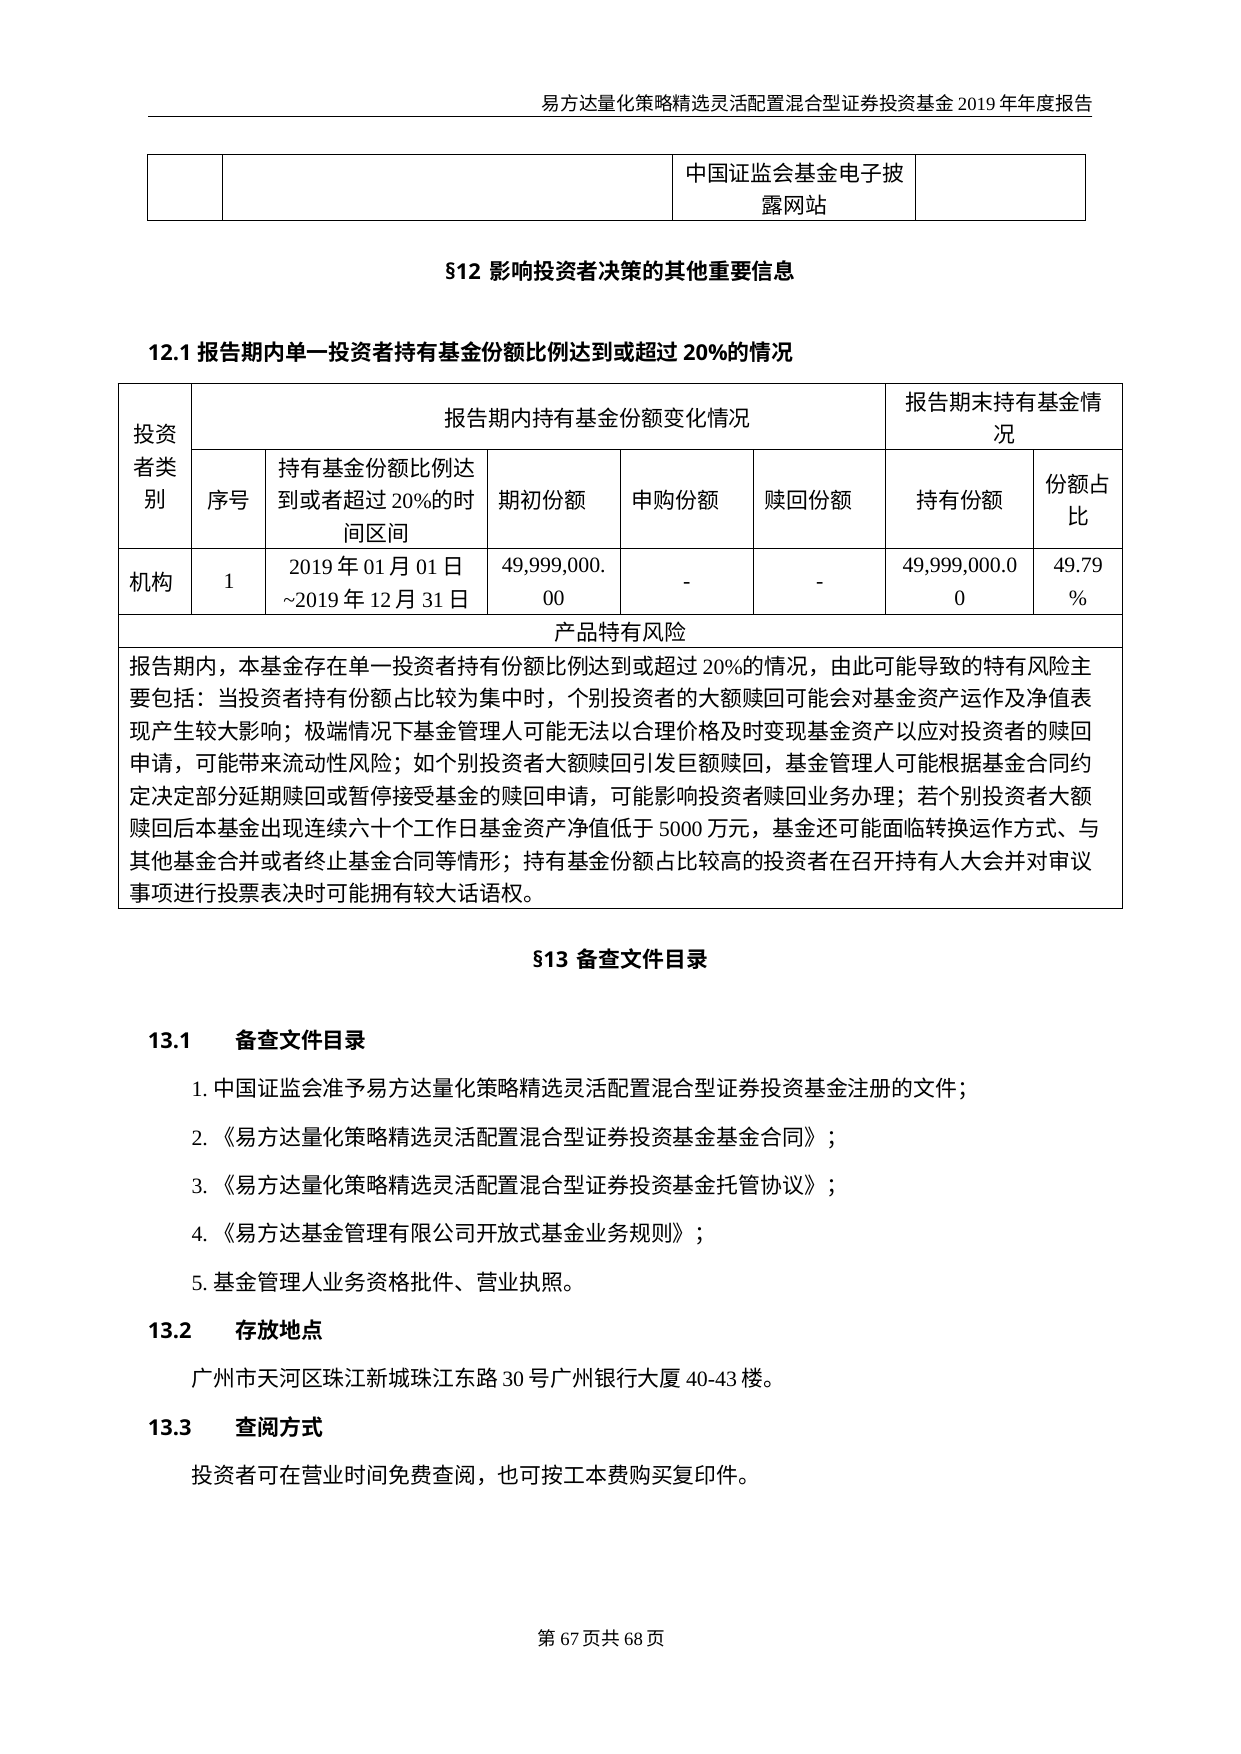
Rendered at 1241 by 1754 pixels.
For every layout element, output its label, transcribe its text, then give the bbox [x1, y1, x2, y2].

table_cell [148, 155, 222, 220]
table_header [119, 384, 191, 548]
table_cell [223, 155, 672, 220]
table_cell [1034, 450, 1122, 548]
text 投资者可在营业时间免费查阅，也可按工本费购买复印件。 [148, 1458, 1092, 1490]
text 广州市天河区珠江新城珠江东路30号广州银行大厦40-43楼。 [148, 1361, 1092, 1393]
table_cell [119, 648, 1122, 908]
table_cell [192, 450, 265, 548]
subtitle 13.2 存放地点 [148, 1313, 1092, 1345]
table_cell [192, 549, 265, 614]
subtitle 13.1 备查文件目录 [148, 1023, 1092, 1055]
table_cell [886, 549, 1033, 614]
subtitle 12.1 报告期内单一投资者持有基金份额比例达到或超过20%的情况 [148, 335, 1092, 367]
text 5. 基金管理人业务资格批件、营业执照。 [148, 1264, 1092, 1297]
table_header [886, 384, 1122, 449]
subtitle §13 备查文件目录 [148, 942, 1092, 974]
text 2. 《易方达量化策略精选灵活配置混合型证券投资基金基金合同》； [148, 1119, 1092, 1152]
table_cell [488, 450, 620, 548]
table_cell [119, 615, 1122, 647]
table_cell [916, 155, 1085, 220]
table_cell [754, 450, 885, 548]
text 1. 中国证监会准予易方达量化策略精选灵活配置混合型证券投资基金注册的文件； [148, 1071, 1092, 1103]
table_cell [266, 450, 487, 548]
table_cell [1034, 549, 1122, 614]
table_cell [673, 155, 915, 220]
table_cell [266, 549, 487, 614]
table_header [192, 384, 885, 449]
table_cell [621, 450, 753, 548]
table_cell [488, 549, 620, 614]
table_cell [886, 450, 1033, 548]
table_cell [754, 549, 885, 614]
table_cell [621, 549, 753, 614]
subtitle 13.3 查阅方式 [148, 1409, 1092, 1442]
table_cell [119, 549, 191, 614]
text 3. 《易方达量化策略精选灵活配置混合型证券投资基金托管协议》； [148, 1168, 1092, 1200]
subtitle §12 影响投资者决策的其他重要信息 [148, 254, 1092, 286]
text 4. 《易方达基金管理有限公司开放式基金业务规则》； [148, 1216, 1092, 1248]
